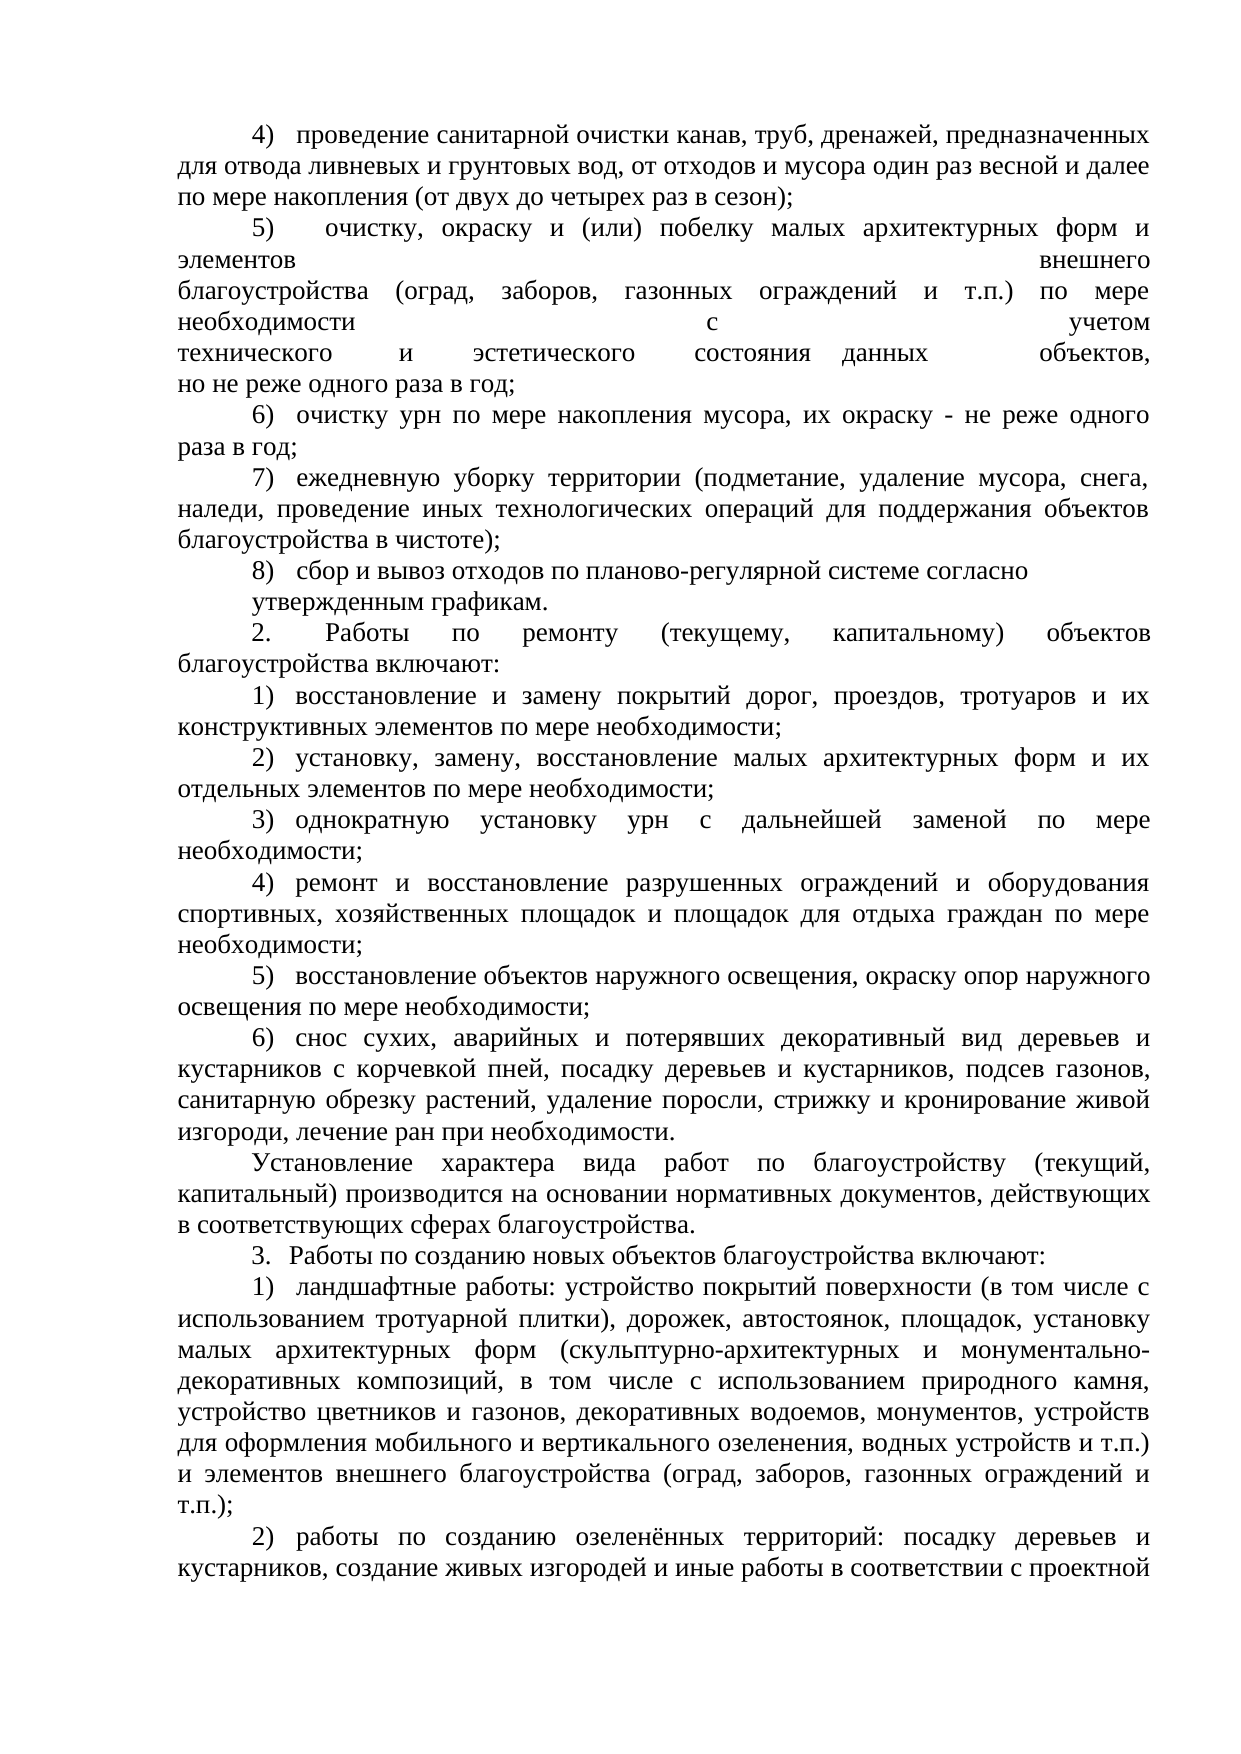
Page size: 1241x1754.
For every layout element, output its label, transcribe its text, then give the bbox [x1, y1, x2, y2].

list очистку, окраску и (или) побелку малых архитектурных форм и элементов внешнего благоустройства (оград, заборов, газонных ограждений и т.п.) по мере необходимости с учетом технического и эстетического состояния данных объектов, но не реже одного раза в год; [177, 212, 1151, 398]
list восстановление и замену покрытий дорог, проездов, тротуаров и их конструктивных элементов по мере необходимости; [177, 679, 1151, 741]
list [177, 1520, 1152, 1582]
list проведение санитарной очистки канав, труб, дренажей, предназначенных для отвода ливневых и грунтовых вод, от отходов и мусора один раз весной и далее по мере накопления (от двух до четырех раз в сезон); [177, 118, 1151, 212]
list Работы по созданию новых объектов благоустройства включают: [251, 1239, 1152, 1271]
list очистку урн по мере накопления мусора, их окраску - не реже одного раза в год; [177, 398, 1151, 461]
list однократную установку урн с дальнейшей заменой по мере необходимости; [177, 803, 1152, 866]
list Работы по ремонту (текущему, капитальному) объектов благоустройства включают: [177, 616, 1152, 679]
list восстановление объектов наружного освещения, окраску опор наружного освещения по мере необходимости; [177, 959, 1152, 1021]
list ежедневную уборку территории (подметание, удаление мусора, снега, наледи, проведение иных технологических операций для поддержания объектов благоустройства в чистоте); [177, 461, 1149, 554]
list установку, замену, восстановление малых архитектурных форм и их отдельных элементов по мере необходимости; [177, 741, 1151, 803]
list ремонт и восстановление разрушенных ограждений и оборудования спортивных, хозяйственных площадок и площадок для отдыха граждан по мере необходимости; [177, 866, 1150, 959]
text Установление характера вида работ по благоустройству (текущий, капитальный) производится на основании нормативных документов, действующих в соответствующих сферах благоустройства. [177, 1146, 1152, 1239]
list ландшафтные работы: устройство покрытий поверхности (в том числе с использованием тротуарной плитки), дорожек, автостоянок, площадок, установку малых архитектурных форм (скульптурно-архитектурных и монументально-декоративных композиций, в том числе с использованием природного камня, устройство цветников и газонов, декоративных водоемов, монументов, устройств для оформления мобильного и вертикального озеленения, водных устройств и т.п.) и элементов внешнего благоустройства (оград, заборов, газонных ограждений и т.п.); [177, 1271, 1151, 1520]
list сбор и вывоз отходов по планово-регулярной системе согласно утвержденным графикам. [252, 554, 1152, 616]
list снос сухих, аварийных и потерявших декоративный вид деревьев и кустарников с корчевкой пней, посадку деревьев и кустарников, подсев газонов, санитарную обрезку растений, удаление поросли, стрижку и кронирование живой изгороди, лечение ран при необходимости. [177, 1021, 1152, 1146]
